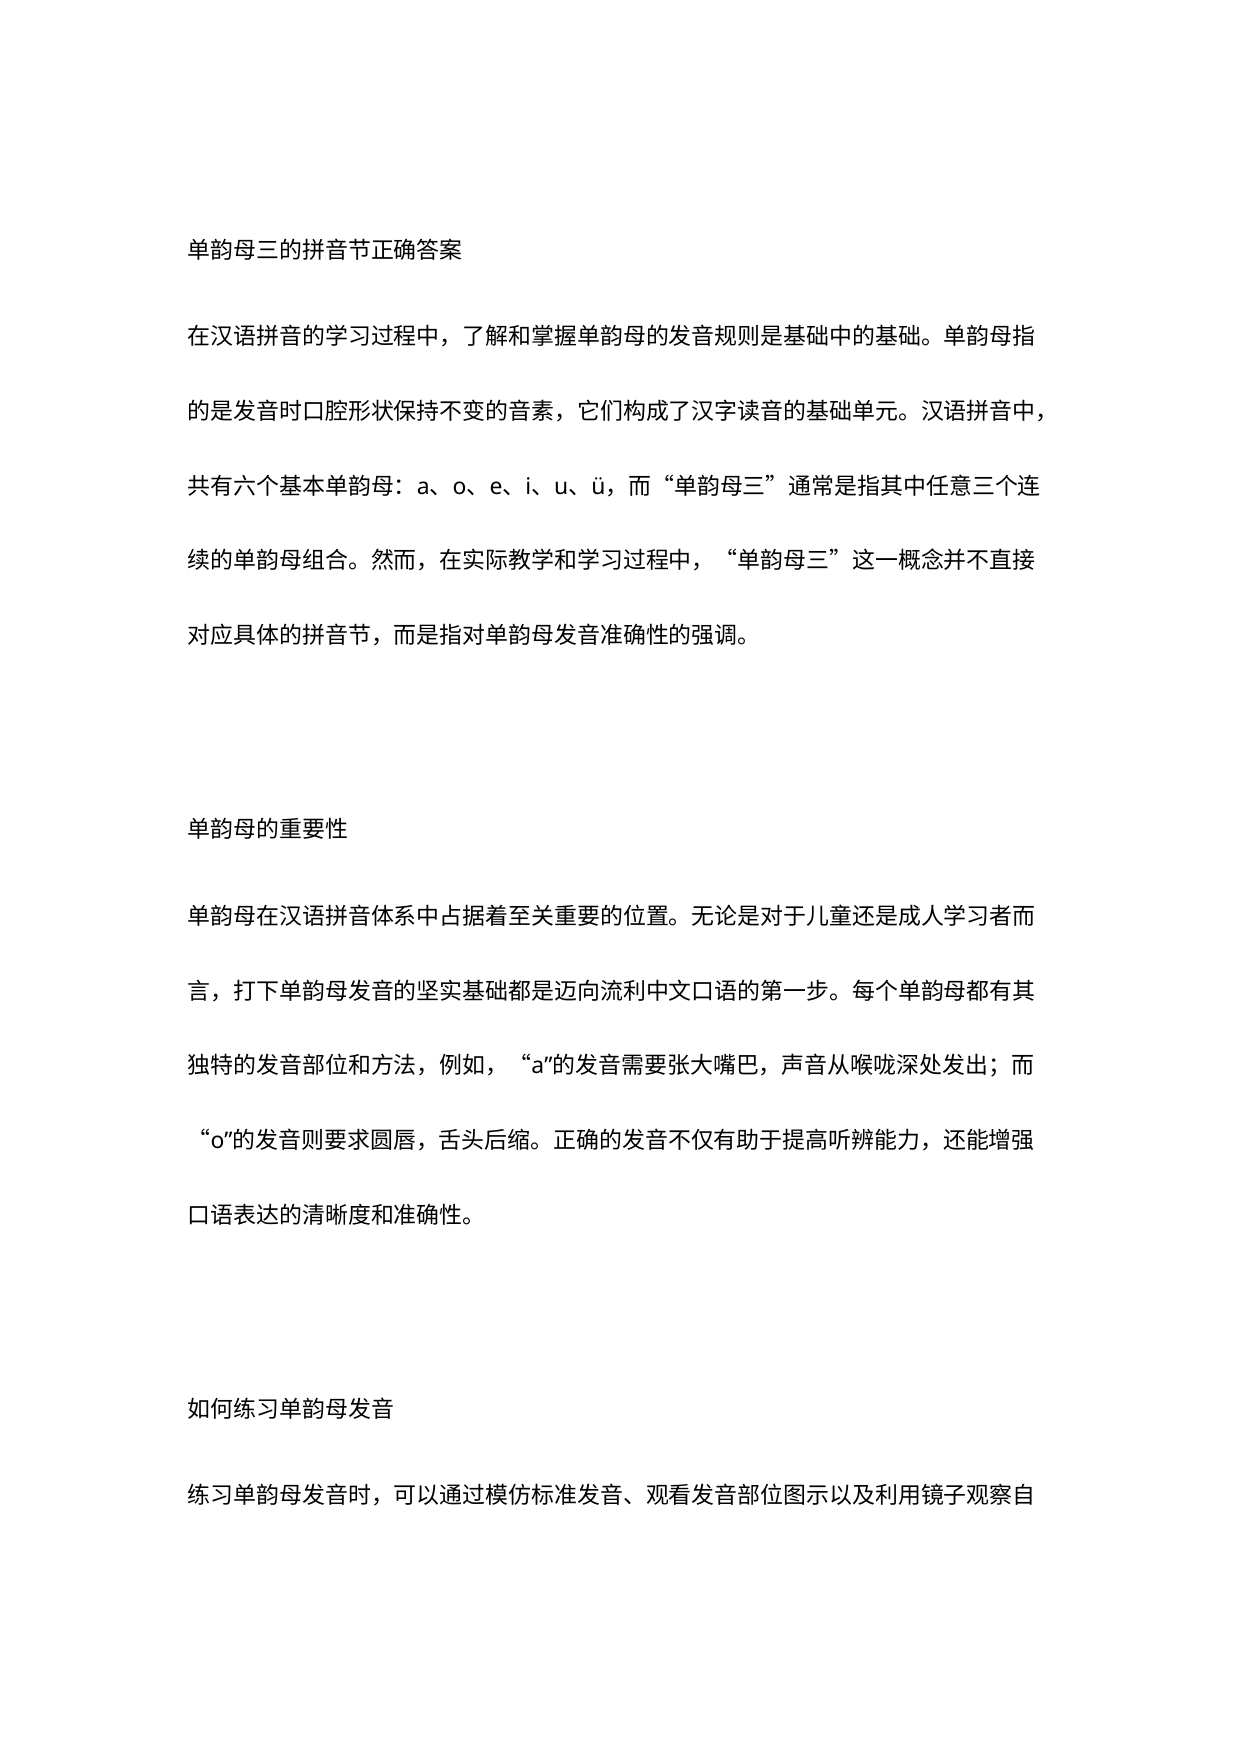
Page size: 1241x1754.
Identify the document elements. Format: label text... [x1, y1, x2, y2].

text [187, 1462, 1053, 1527]
text 单韵母在汉语拼音体系中占据着至关重要的位置。无论是对于儿童还是成人学习者而言，打下单韵母发音的坚实基础都是迈向流利中文口语的第一步。每个单韵母都有其独特的发音部位和方法，例如，“a”的发音需要张大嘴巴，声音从喉咙深处发出；而“o”的发音则要求圆唇，舌头后缩。正确的发音不仅有助于提高听辨能力，还能增强口语表达的清晰度和准确性。 [187, 882, 1053, 1246]
text 如何练习单韵母发音 [187, 1375, 1053, 1440]
text 在汉语拼音的学习过程中，了解和掌握单韵母的发音规则是基础中的基础。单韵母指的是发音时口腔形状保持不变的音素，它们构成了汉字读音的基础单元。汉语拼音中，共有六个基本单韵母：a、o、e、i、u、ü，而“单韵母三”通常是指其中任意三个连续的单韵母组合。然而，在实际教学和学习过程中，“单韵母三”这一概念并不直接对应具体的拼音节，而是指对单韵母发音准确性的强调。 [187, 302, 1053, 666]
text 单韵母三的拼音节正确答案 [187, 216, 1053, 281]
text 单韵母的重要性 [187, 795, 1053, 860]
